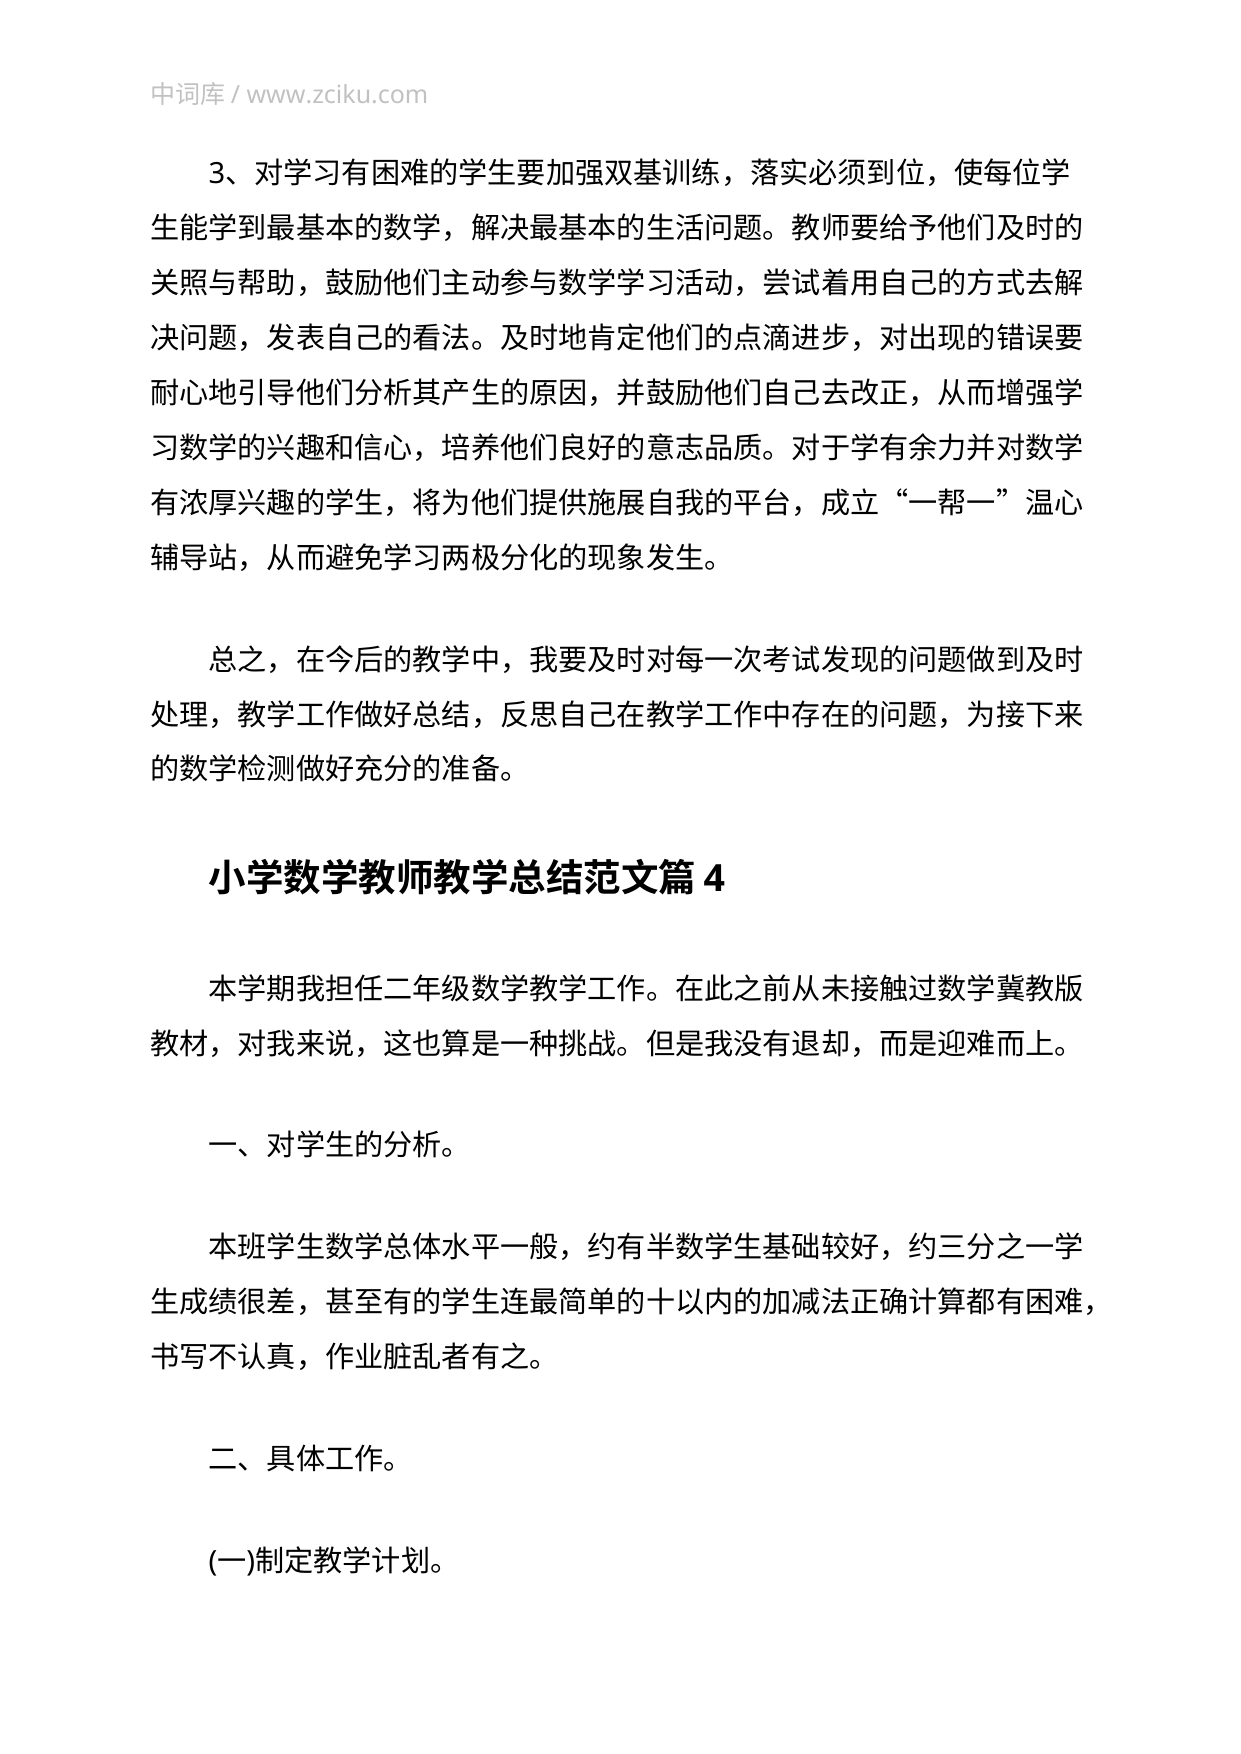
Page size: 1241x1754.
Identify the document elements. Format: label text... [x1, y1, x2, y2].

text 二、具体工作。 [150, 1435, 1090, 1478]
text 本班学生数学总体水平一般，约有半数学生基础较好，约三分之一学生成绩很差，甚至有的学生连最简单的十以内的加减法正确计算都有困难，书写不认真，作业脏乱者有之。 [150, 1224, 1090, 1376]
text 一、对学生的分析。 [150, 1122, 1090, 1164]
text 本学期我担任二年级数学教学工作。在此之前从未接触过数学冀教版教材，对我来说，这也算是一种挑战。但是我没有退却，而是迎难而上。 [150, 965, 1090, 1062]
text 3、对学习有困难的学生要加强双基训练，落实必须到位，使每位学生能学到最基本的数学，解决最基本的生活问题。教师要给予他们及时的关照与帮助，鼓励他们主动参与数学学习活动，尝试着用自己的方式去解决问题，发表自己的看法。及时地肯定他们的点滴进步，对出现的错误要耐心地引导他们分析其产生的原因，并鼓励他们自己去改正，从而增强学习数学的兴趣和信心，培养他们良好的意志品质。对于学有余力并对数学有浓厚兴趣的学生，将为他们提供施展自我的平台，成立“一帮一”温心辅导站，从而避免学习两极分化的现象发生。 [150, 150, 1090, 577]
text 小学数学教师教学总结范文篇4 [150, 848, 1090, 902]
text 总之，在今后的教学中，我要及时对每一次考试发现的问题做到及时处理，教学工作做好总结，反思自己在教学工作中存在的问题，为接下来的数学检测做好充分的准备。 [150, 636, 1090, 788]
text (一)制定教学计划。 [150, 1537, 1090, 1579]
